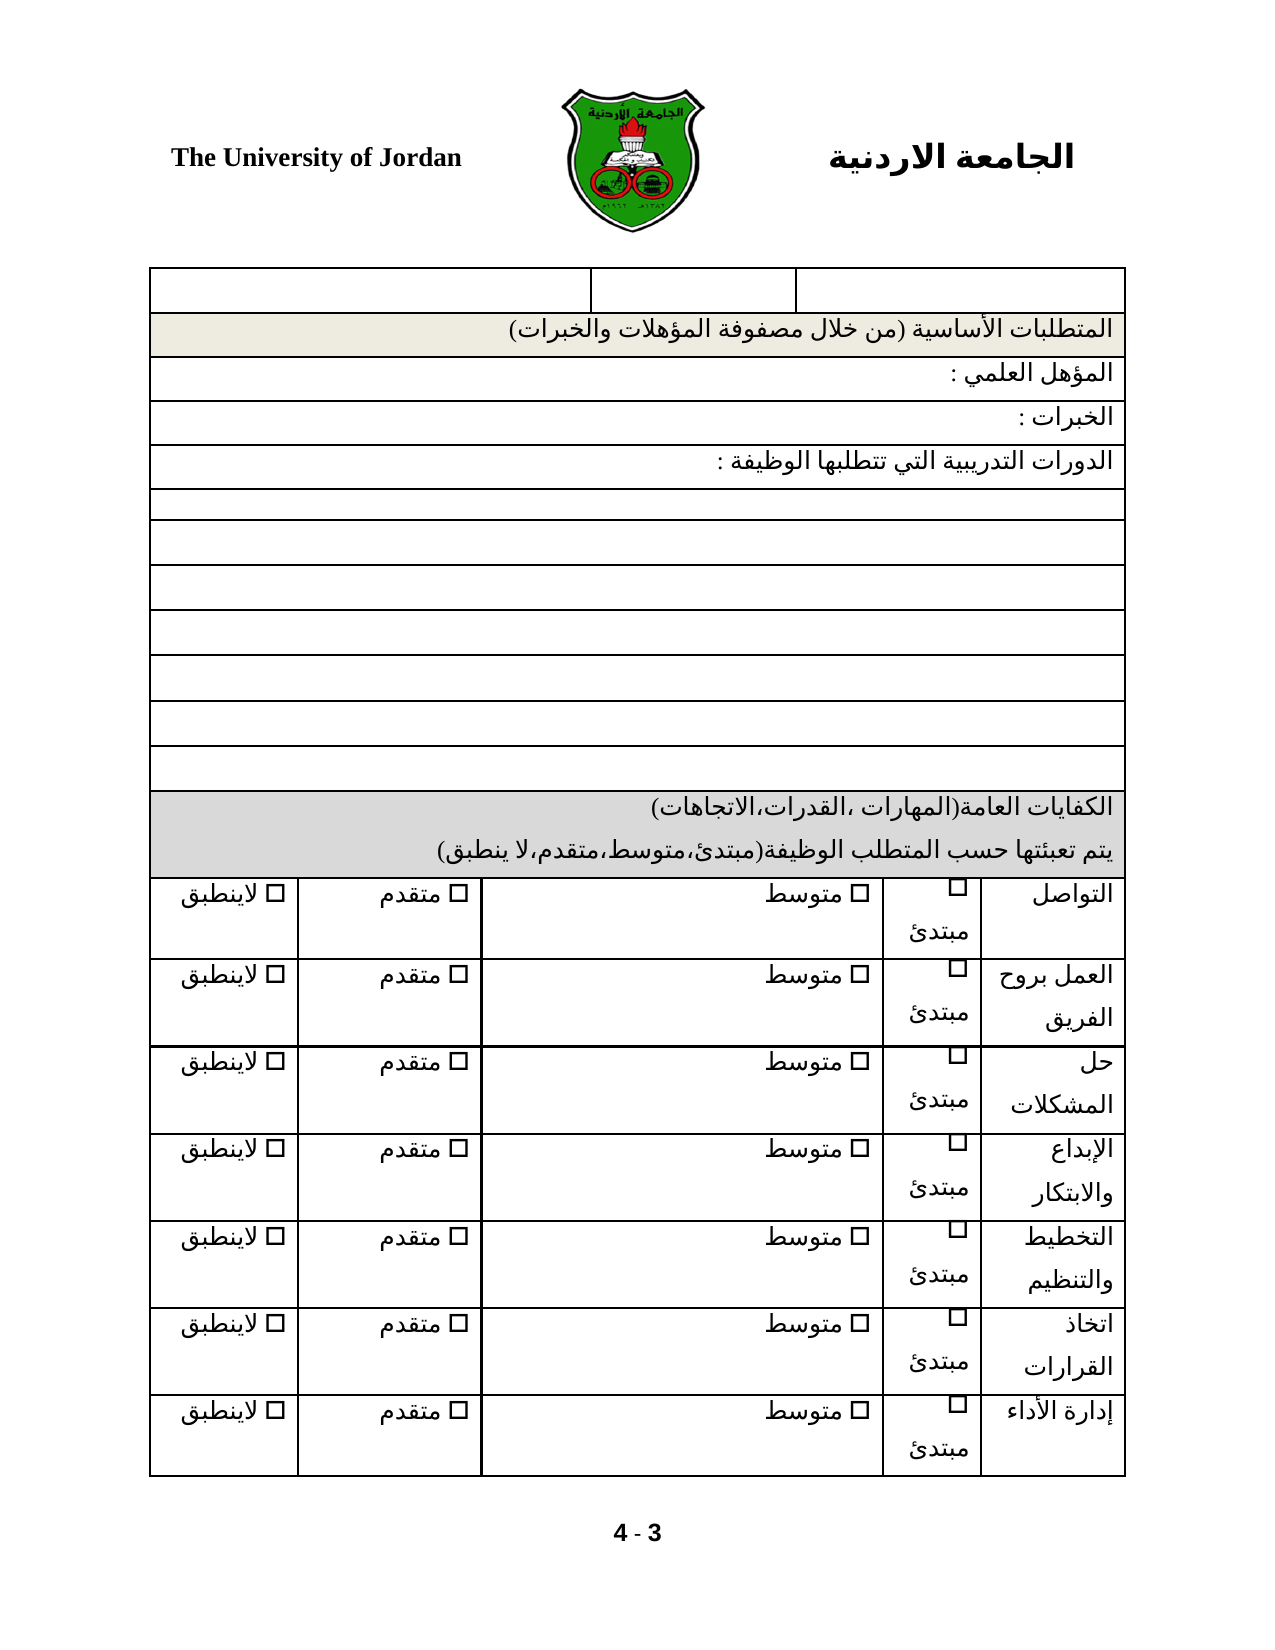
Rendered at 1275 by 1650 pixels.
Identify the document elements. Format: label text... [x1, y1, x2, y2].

table_cell مبتدئ [884, 1309, 980, 1394]
table_cell لاينطبق [151, 1309, 297, 1394]
table_cell متقدم [299, 1309, 480, 1394]
table_cell مبتدئ [884, 960, 980, 1045]
table_cell متقدم [299, 1135, 480, 1219]
table_cell [592, 269, 795, 312]
table_cell متقدم [299, 1048, 480, 1132]
table_cell لاينطبق [151, 1396, 297, 1475]
table_cell لاينطبق [151, 1048, 297, 1132]
table_cell [151, 747, 1124, 790]
table_cell متقدم [299, 1396, 480, 1475]
table_cell التخطيط والتنظيم [982, 1222, 1124, 1307]
table_cell الخبرات : [151, 402, 1124, 444]
table_cell متوسط [483, 1222, 882, 1307]
table_cell متوسط [483, 879, 882, 958]
table_cell [151, 702, 1124, 745]
table_cell العمل بروح الفريق [982, 960, 1124, 1045]
table_cell مبتدئ [884, 1222, 980, 1307]
table_cell الكفايات العامة(المهارات ،القدرات،الاتجاهات) يتم تعبئتها حسب المتطلب الوظيفة(مبتدئ،متوسط،متقدم،لا ينطبق) [151, 792, 1124, 877]
table_cell متقدم [299, 879, 480, 958]
table_cell المؤهل العلمي : [151, 358, 1124, 400]
table_cell حل المشكلات [982, 1048, 1124, 1132]
table_cell مبتدئ [884, 879, 980, 958]
table_cell [797, 269, 1124, 312]
table_cell متوسط [483, 1396, 882, 1475]
table_cell [151, 656, 1124, 699]
picture [547, 75, 714, 239]
table_cell متوسط [483, 1048, 882, 1132]
table_cell لاينطبق [151, 1222, 297, 1307]
table_cell مبتدئ [884, 1048, 980, 1132]
table_cell الإبداع والابتكار [982, 1135, 1124, 1219]
table_cell [151, 521, 1124, 564]
table_cell لاينطبق [151, 879, 297, 958]
table_cell متوسط [483, 1309, 882, 1394]
table_cell متوسط [483, 960, 882, 1045]
table_cell [151, 490, 1124, 518]
table_cell التواصل [982, 879, 1124, 958]
table_cell [151, 566, 1124, 609]
table_cell المتطلبات الأساسية (من خلال مصفوفة المؤهلات والخبرات) [151, 314, 1124, 356]
table_cell لاينطبق [151, 1135, 297, 1219]
table_cell اتخاذ القرارات [982, 1309, 1124, 1394]
table_cell إدارة الأداء [982, 1396, 1124, 1475]
table_cell متقدم [299, 1222, 480, 1307]
table_cell [151, 611, 1124, 654]
table_cell مبتدئ [884, 1396, 980, 1475]
table_cell لاينطبق [151, 960, 297, 1045]
table_cell مبتدئ [884, 1135, 980, 1219]
table_cell متوسط [483, 1135, 882, 1219]
table_cell متقدم [299, 960, 480, 1045]
table_cell الدورات التدريبية التي تتطلبها الوظيفة : [151, 446, 1124, 488]
table_cell [151, 269, 590, 312]
